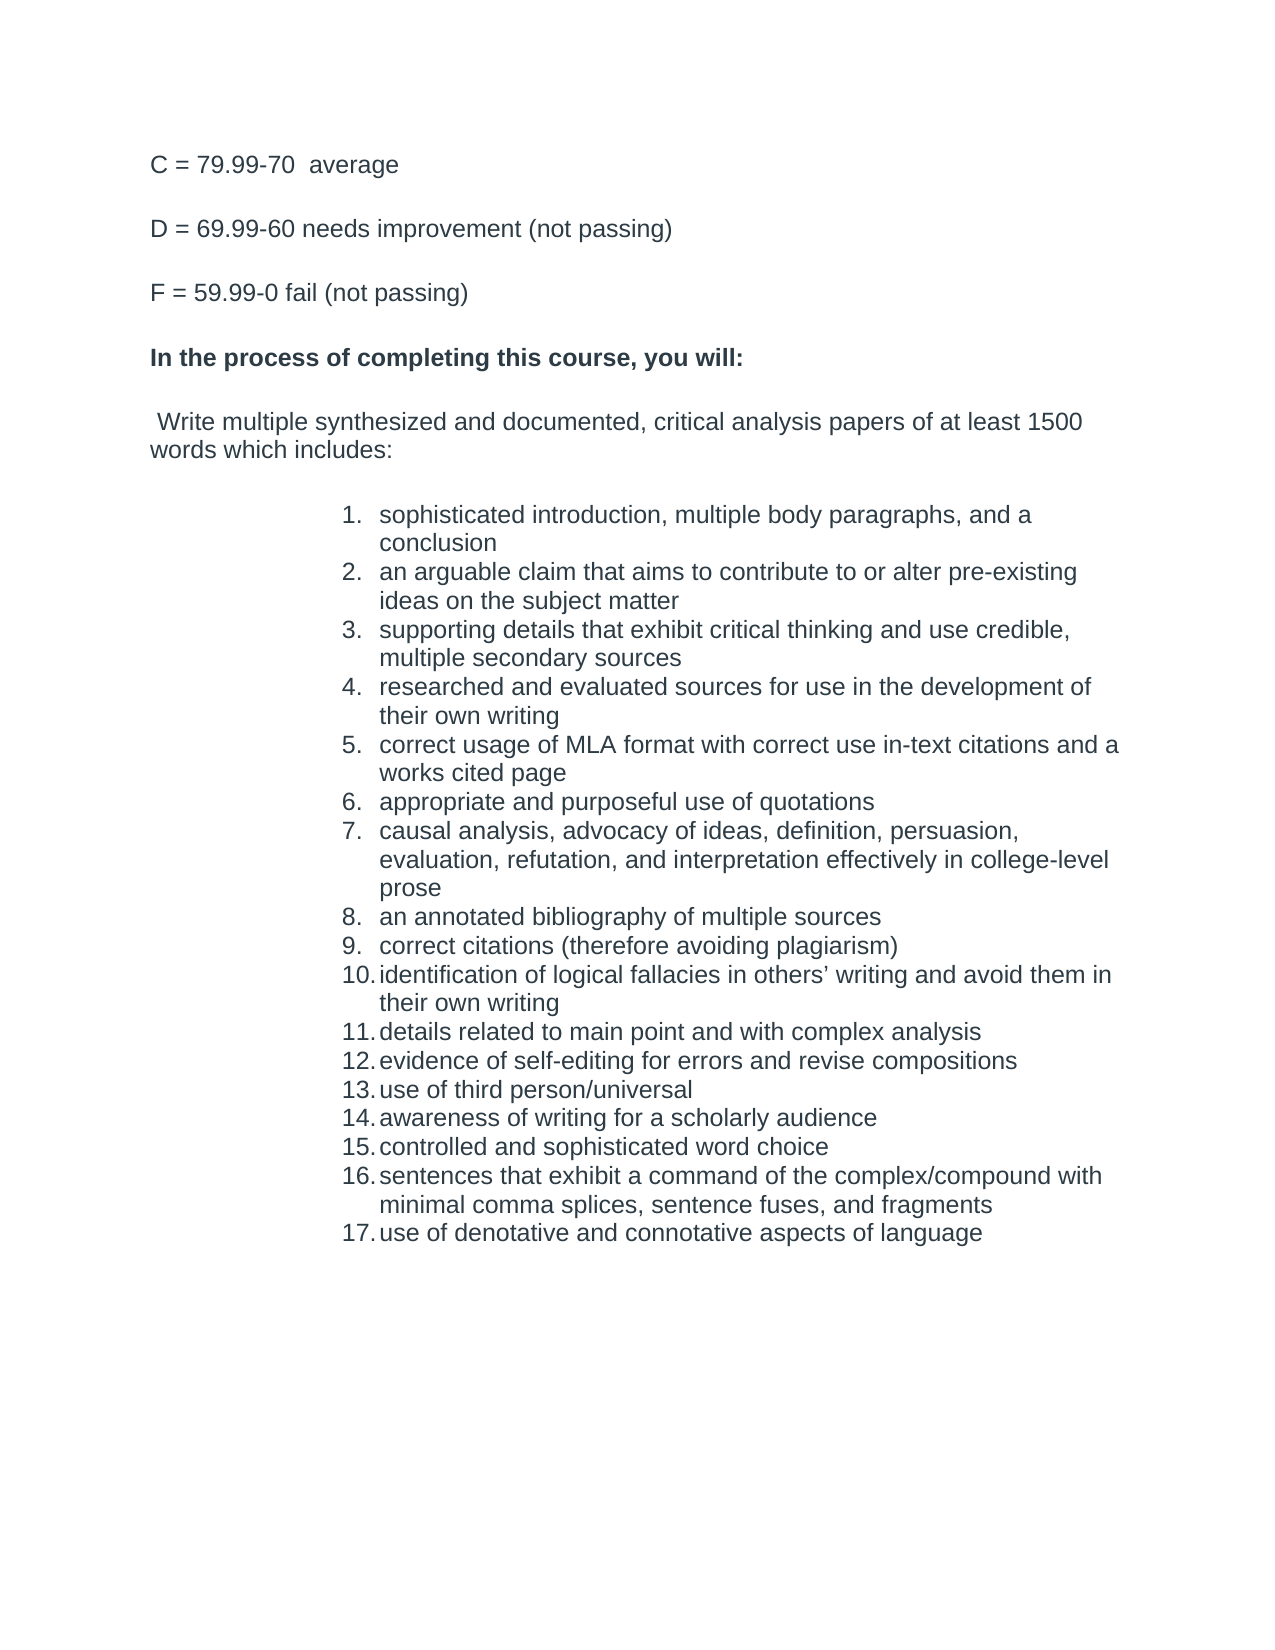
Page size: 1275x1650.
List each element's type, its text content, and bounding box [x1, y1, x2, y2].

list controlled and sophisticated word choice [342, 1132, 1125, 1161]
text In the process of completing this course, you will: [150, 342, 1125, 371]
list sophisticated introduction, multiple body paragraphs, and a conclusion [342, 499, 1125, 557]
list correct citations (therefore avoiding plagiarism) [342, 931, 1125, 959]
text F = 59.99-0 fail (not passing) [150, 278, 1125, 307]
text D = 69.99-60 needs improvement (not passing) [150, 214, 1125, 243]
list details related to main point and with complex analysis [342, 1017, 1125, 1046]
list sentences that exhibit a command of the complex/compound with minimal comma splices, sentence fuses, and fragments [342, 1161, 1125, 1218]
list causal analysis, advocacy of ideas, definition, persuasion, evaluation, refutation, and interpretation effectively in college-level prose [342, 816, 1125, 902]
list supporting details that exhibit critical thinking and use credible, multiple secondary sources [342, 614, 1125, 672]
text C = 79.99-70 average [150, 150, 1125, 179]
list researched and evaluated sources for use in the development of their own writing [342, 672, 1125, 729]
list an arguable claim that aims to contribute to or alter pre-existing ideas on the subject matter [342, 557, 1125, 614]
list use of third person/universal [342, 1074, 1125, 1103]
text Write multiple synthesized and documented, critical analysis papers of at least 1500 words which includes: [150, 407, 1125, 464]
list evidence of self-editing for errors and revise compositions [342, 1046, 1125, 1074]
list an annotated bibliography of multiple sources [342, 902, 1125, 931]
list appropriate and purposeful use of quotations [342, 787, 1125, 816]
list correct usage of MLA format with correct use in-text citations and a works cited page [342, 729, 1125, 787]
list identification of logical fallacies in others’ writing and avoid them in their own writing [342, 959, 1125, 1017]
list awareness of writing for a scholarly audience [342, 1103, 1125, 1132]
list use of denotative and connotative aspects of language [342, 1218, 1125, 1247]
